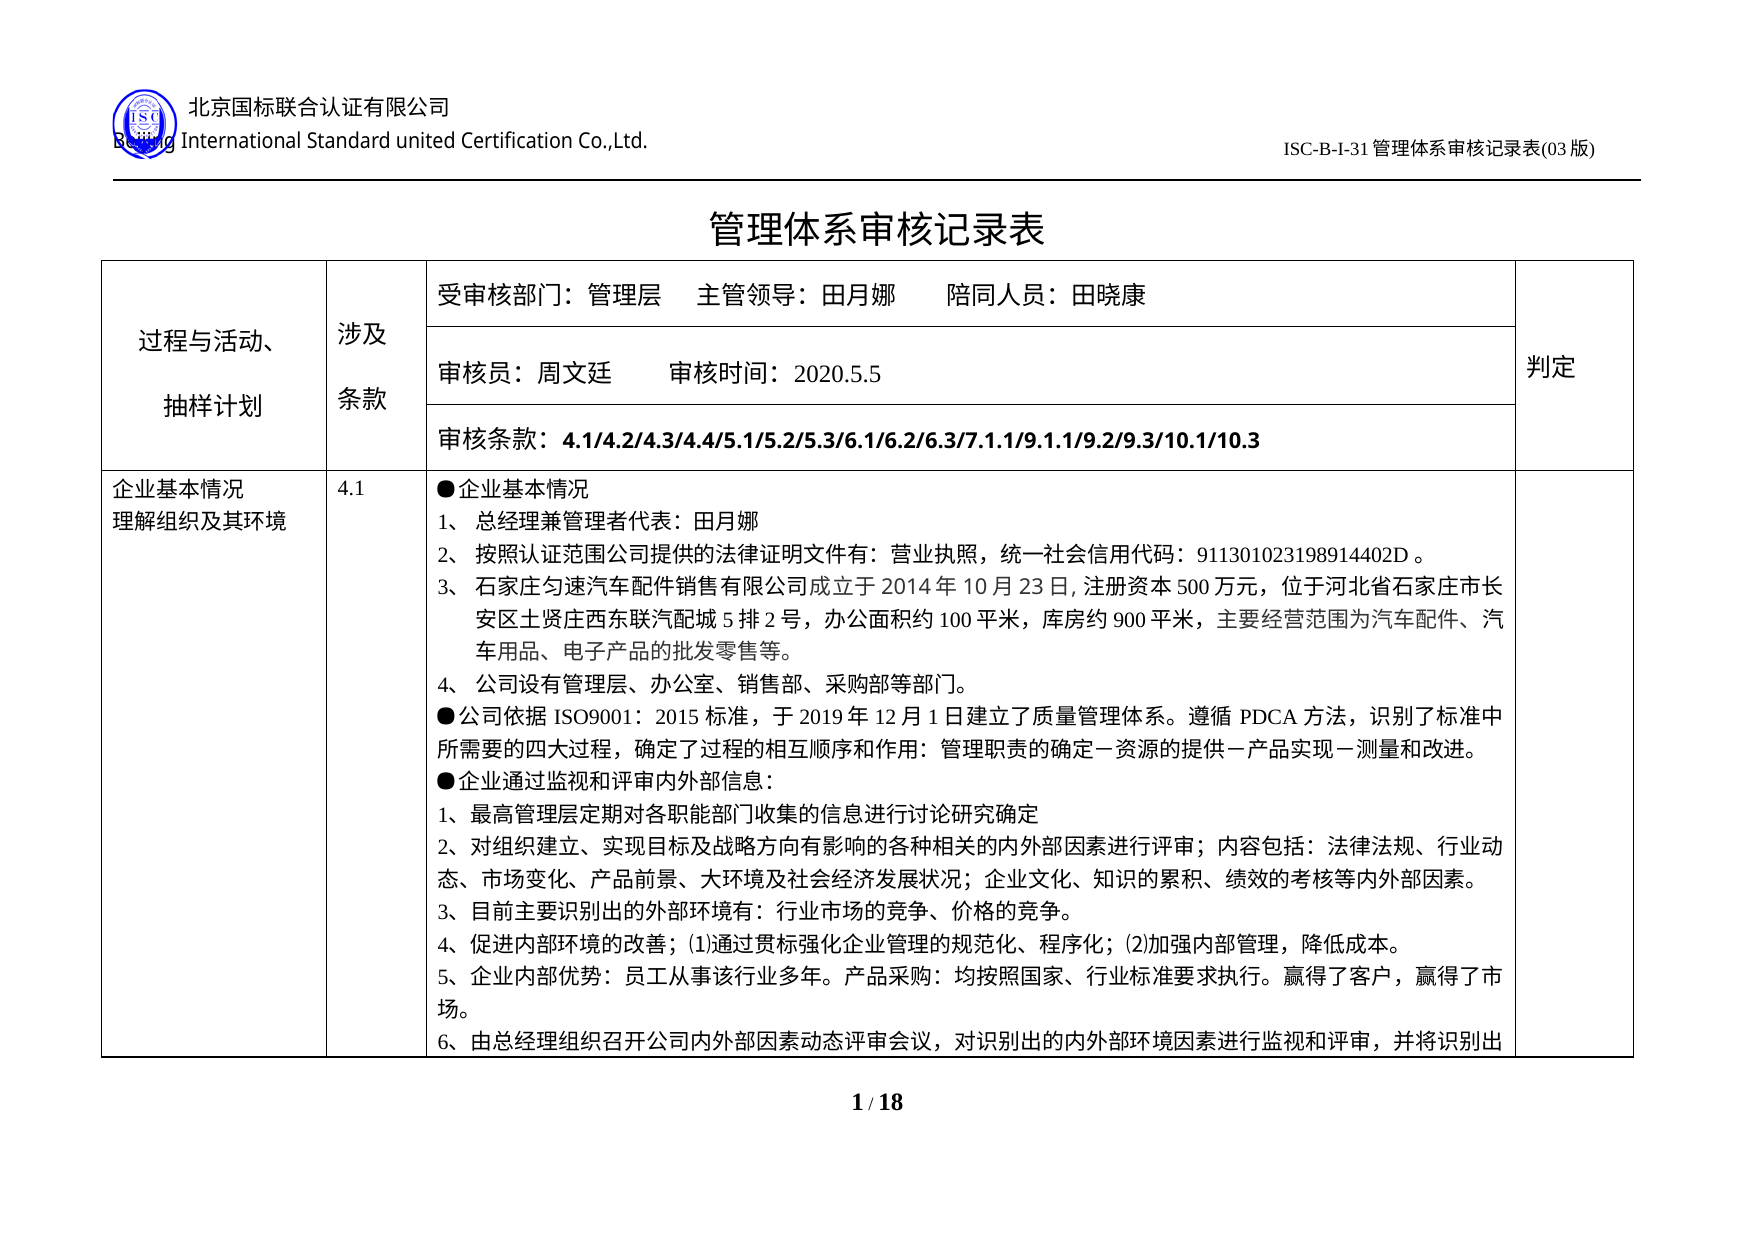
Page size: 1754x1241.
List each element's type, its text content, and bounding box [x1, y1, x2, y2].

table_cell 审核条款：4.1/4.2/4.3/4.4/5.1/5.2/5.3/6.1/6.2/6.3/7.1.1/9.1.1/9.2/9.3/10.1/10.3 [427, 405, 1515, 470]
table_cell [1516, 471, 1633, 1056]
table_header 受审核部门：管理层 主管领导：田月娜 陪同人员：田晓康 [427, 261, 1515, 326]
table_cell 企业基本情况 理解组织及其环境 [102, 471, 326, 1056]
text 管理体系审核记录表 [112, 195, 1641, 260]
table_cell 4.1 [327, 471, 426, 1056]
table_header 过程与活动、 抽样计划 [102, 261, 326, 470]
table_cell 审核员：周文廷 审核时间：2020.5.5 [427, 327, 1515, 404]
picture [112, 89, 180, 158]
table_header 判定 [1516, 261, 1633, 470]
table_header 涉及 条款 [327, 261, 426, 470]
